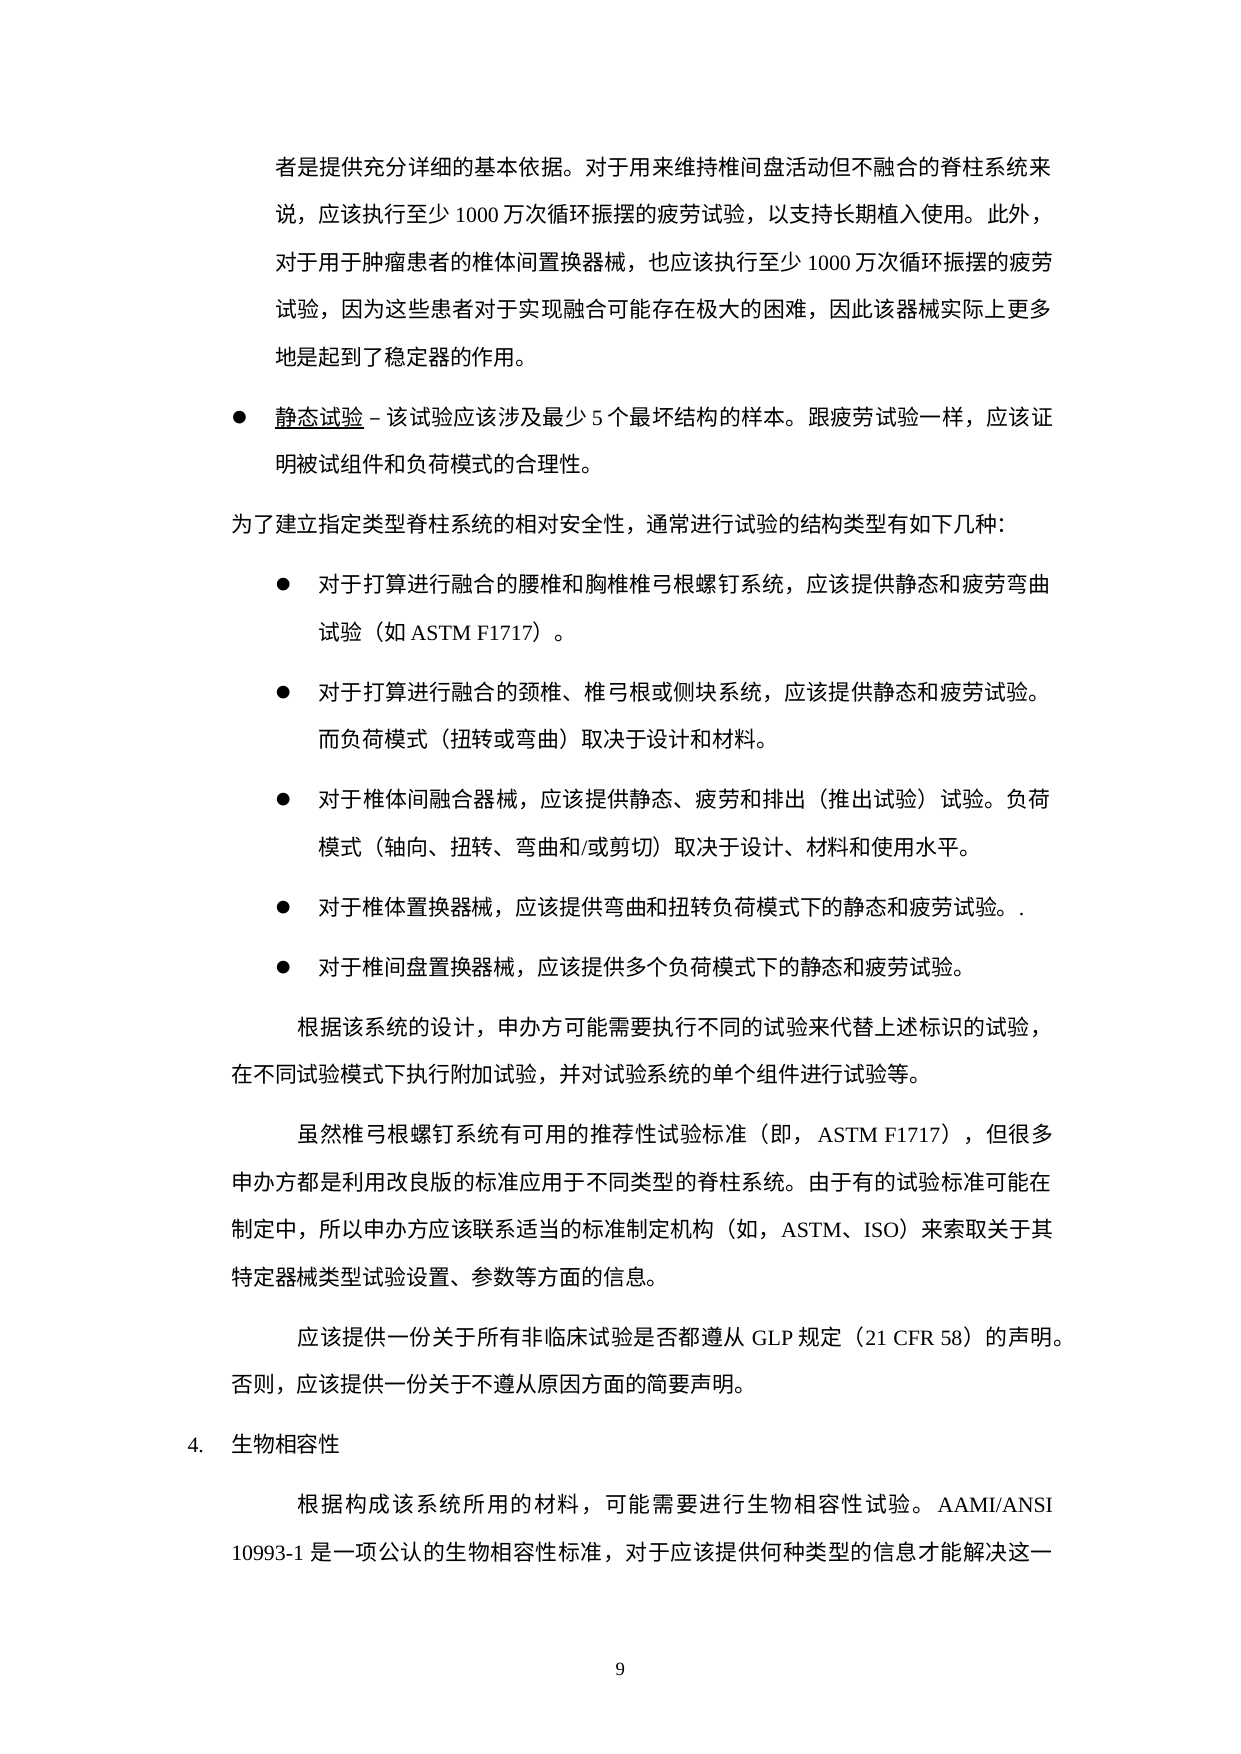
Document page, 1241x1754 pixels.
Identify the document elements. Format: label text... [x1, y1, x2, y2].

list 对于椎体间融合器械，应该提供静态、疲劳和排出（推出试验）试验。负荷模式（轴向、扭转、弯曲和/或剪切）取决于设计、材料和使用水平。 [275, 782, 1053, 862]
list 静态试验 – 该试验应该涉及最少5个最坏结构的样本。跟疲劳试验一样，应该证明被试组件和负荷模式的合理性。 [231, 400, 1053, 479]
list 对于椎体置换器械，应该提供弯曲和扭转负荷模式下的静态和疲劳试验。. [275, 890, 1053, 922]
text 应该提供一份关于所有非临床试验是否都遵从GLP规定（21 CFR 58）的声明。否则，应该提供一份关于不遵从原因方面的简要声明。 [231, 1320, 1053, 1399]
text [231, 1487, 1053, 1567]
list 对于椎间盘置换器械，应该提供多个负荷模式下的静态和疲劳试验。 [275, 950, 1053, 982]
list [231, 150, 1053, 372]
text 为了建立指定类型脊柱系统的相对安全性，通常进行试验的结构类型有如下几种： [231, 507, 1053, 539]
text 4. 生物相容性 [187, 1427, 1053, 1459]
list 对于打算进行融合的颈椎、椎弓根或侧块系统，应该提供静态和疲劳试验。而负荷模式（扭转或弯曲）取决于设计和材料。 [275, 675, 1053, 754]
text 根据该系统的设计，申办方可能需要执行不同的试验来代替上述标识的试验，在不同试验模式下执行附加试验，并对试验系统的单个组件进行试验等。 [231, 1010, 1053, 1089]
list 对于打算进行融合的腰椎和胸椎椎弓根螺钉系统，应该提供静态和疲劳弯曲试验（如ASTM F1717）。 [275, 567, 1053, 647]
text 虽然椎弓根螺钉系统有可用的推荐性试验标准（即，ASTM F1717），但很多申办方都是利用改良版的标准应用于不同类型的脊柱系统。由于有的试验标准可能在制定中，所以申办方应该联系适当的标准制定机构（如，ASTM、ISO）来索取关于其特定器械类型试验设置、参数等方面的信息。 [231, 1117, 1053, 1292]
